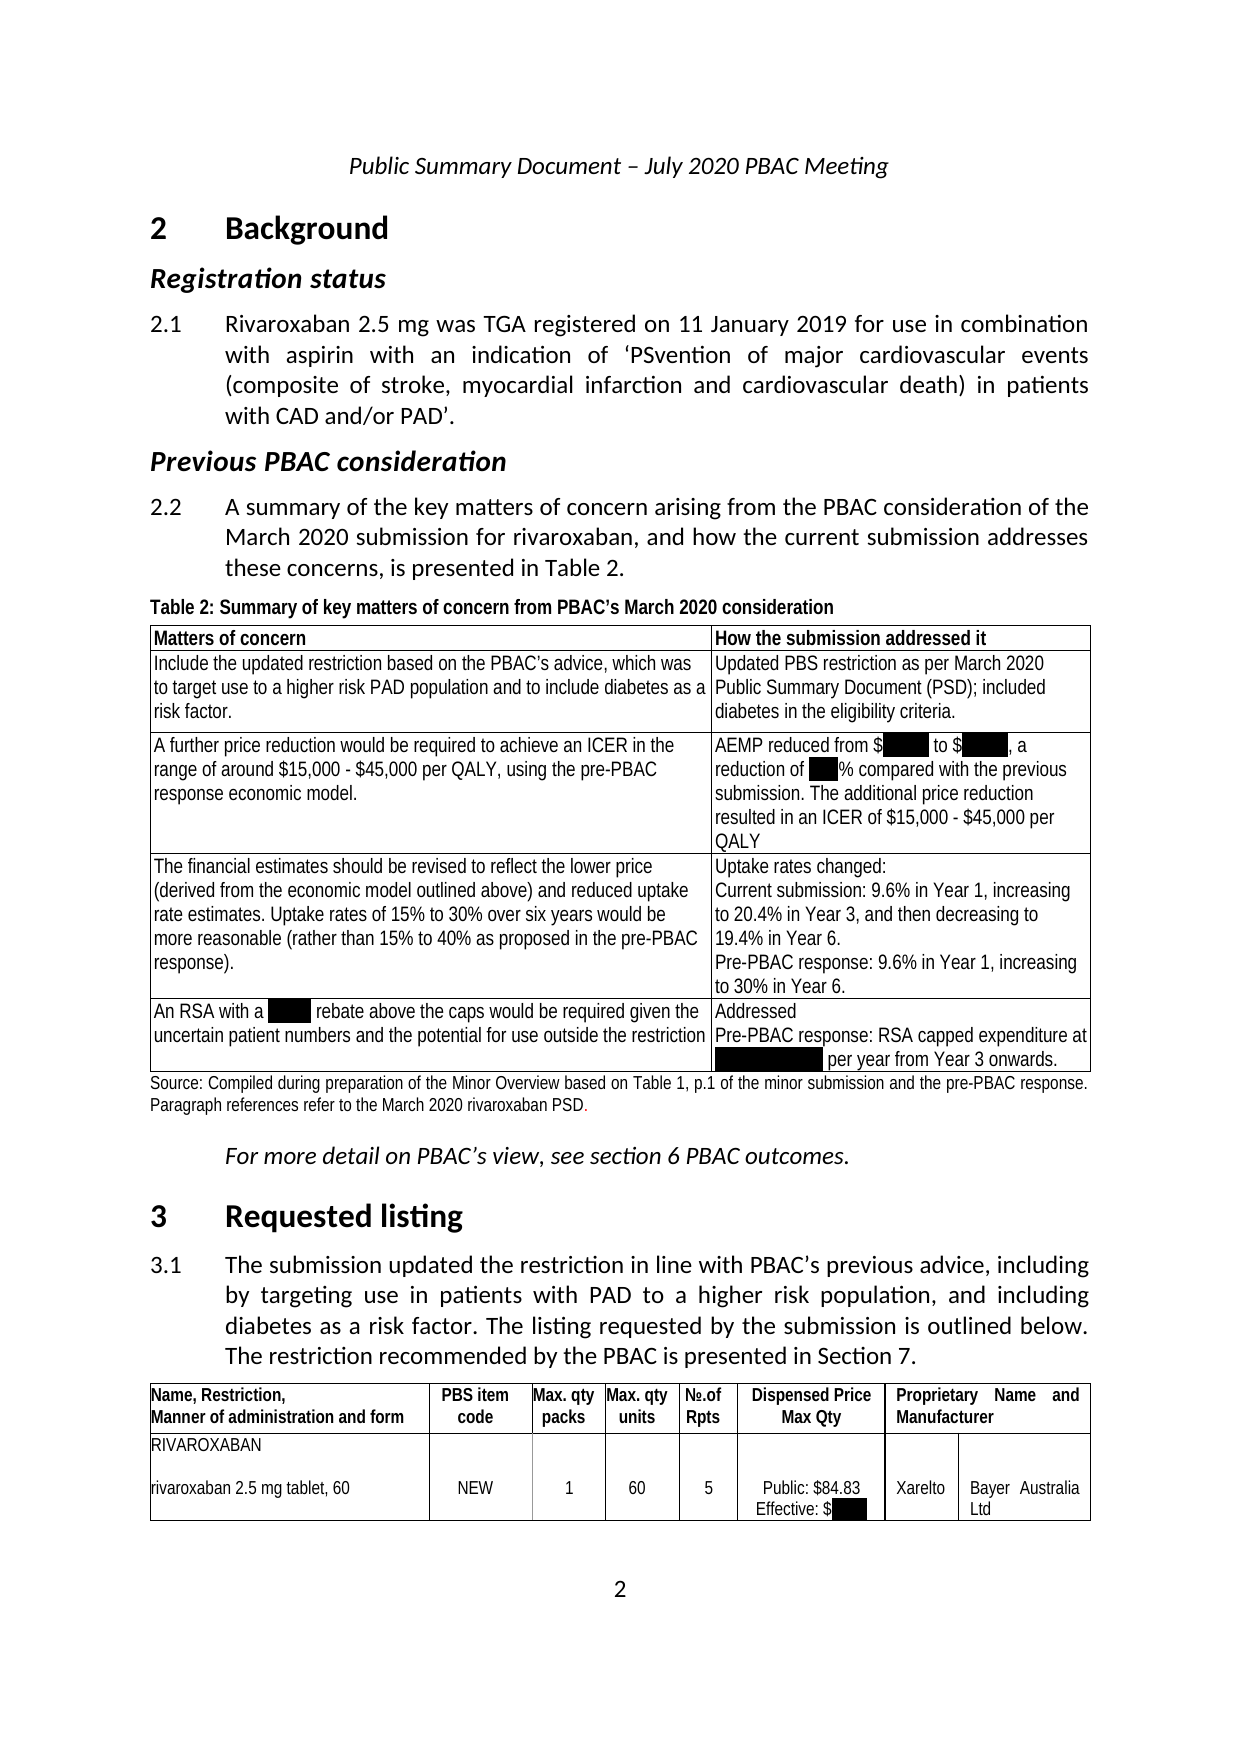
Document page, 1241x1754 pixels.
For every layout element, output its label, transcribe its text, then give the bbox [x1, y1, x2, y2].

table_header №.of Rpts [680, 1384, 737, 1432]
table_cell AEMP reduced from $'''''''''''''' to $'''''''''''''', a reduction of '''''''''% compared with the previous submission. The additional price reduction resulted in an ICER of $15,000 - $45,000 per QALY [712, 733, 1090, 853]
text The submission updated the restriction in line with PBAC’s previous advice, including by targeting use in patients with PAD to a higher risk population, and including diabetes as a risk factor. The listing requested by the submission is outlined below. The restriction recommended by the PBAC is presented in Section 7. [150, 1249, 1090, 1371]
subtitle Table 2: Summary of key matters of concern from PBAC’s March 2020 consideration [150, 595, 1090, 619]
table_cell The financial estimates should be revised to reflect the lower price (derived from the economic model outlined above) and reduced uptake rate estimates. Uptake rates of 15% to 30% over six years would be more reasonable (rather than 15% to 40% as proposed in the pre-PBAC response). [151, 854, 711, 998]
table_cell Bayer Australia Ltd [959, 1434, 1090, 1520]
table_cell A further price reduction would be required to achieve an ICER in the range of around $15,000 - $45,000 per QALY, using the pre-PBAC response economic model. [151, 733, 711, 853]
table_cell Uptake rates changed: Current submission: 9.6% in Year 1, increasing to 20.4% in Year 3, and then decreasing to 19.4% in Year 6. Pre-PBAC response: 9.6% in Year 1, increasing to 30% in Year 6. [712, 854, 1090, 998]
text A summary of the key matters of concern arising from the PBAC consideration of the March 2020 submission for rivaroxaban, and how the current submission addresses these concerns, is presented in Table 2. [150, 491, 1090, 582]
table_header Proprietary Name and Manufacturer [886, 1384, 1090, 1432]
table_cell NEW [430, 1434, 532, 1520]
table_cell Include the updated restriction based on the PBAC’s advice, which was to target use to a higher risk PAD population and to include diabetes as a risk factor. [151, 651, 711, 732]
table_cell An RSA with a ''''''''''''' rebate above the caps would be required given the uncertain patient numbers and the potential for use outside the restriction [151, 999, 711, 1071]
table_cell 1 [533, 1434, 605, 1520]
text Source: Compiled during preparation of the Minor Overview based on Table 1, p.1 of the minor submission and the pre-PBAC response. Paragraph references refer to the March 2020 rivaroxaban PSD. [150, 1072, 1090, 1115]
table_cell Addressed Pre-PBAC response: RSA capped expenditure at '''' '''''''''' '''''''''''''''' per year from Year 3 onwards. [712, 999, 1090, 1071]
table_cell Updated PBS restriction as per March 2020 Public Summary Document (PSD); included diabetes in the eligibility criteria. [712, 651, 1090, 732]
table_header Max. qty units [606, 1384, 679, 1432]
subtitle Previous PBAC consideration [150, 443, 1090, 478]
table_header Max. qty packs [533, 1384, 605, 1432]
subtitle Requested listing [150, 1196, 1090, 1236]
subtitle Registration status [150, 260, 1090, 296]
table_header Name, Restriction, Manner of administration and form [151, 1384, 429, 1432]
table_header How the submission addressed it [712, 626, 1090, 650]
text Rivaroxaban 2.5 mg was TGA registered on 11 January 2019 for use in combination with aspirin with an indication of ‘PSvention of major cardiovascular events (composite of stroke, myocardial infarction and cardiovascular death) in patients with CAD and/or PAD’. [150, 308, 1090, 430]
table_cell RIVAROXABAN rivaroxaban 2.5 mg tablet, 60 [151, 1434, 429, 1520]
table_cell Public: $84.83 Effective: $'''''''''''' [738, 1434, 884, 1520]
table_cell Xarelto [886, 1434, 958, 1520]
table_header Dispensed Price Max Qty [738, 1384, 884, 1432]
subtitle Background [150, 207, 1090, 248]
table_cell 5 [680, 1434, 737, 1520]
table_header Matters of concern [151, 626, 711, 650]
table_header PBS item code [430, 1384, 532, 1432]
table_cell 60 [606, 1434, 679, 1520]
text For more detail on PBAC’s view, see section 6 PBAC outcomes. [150, 1140, 1090, 1171]
